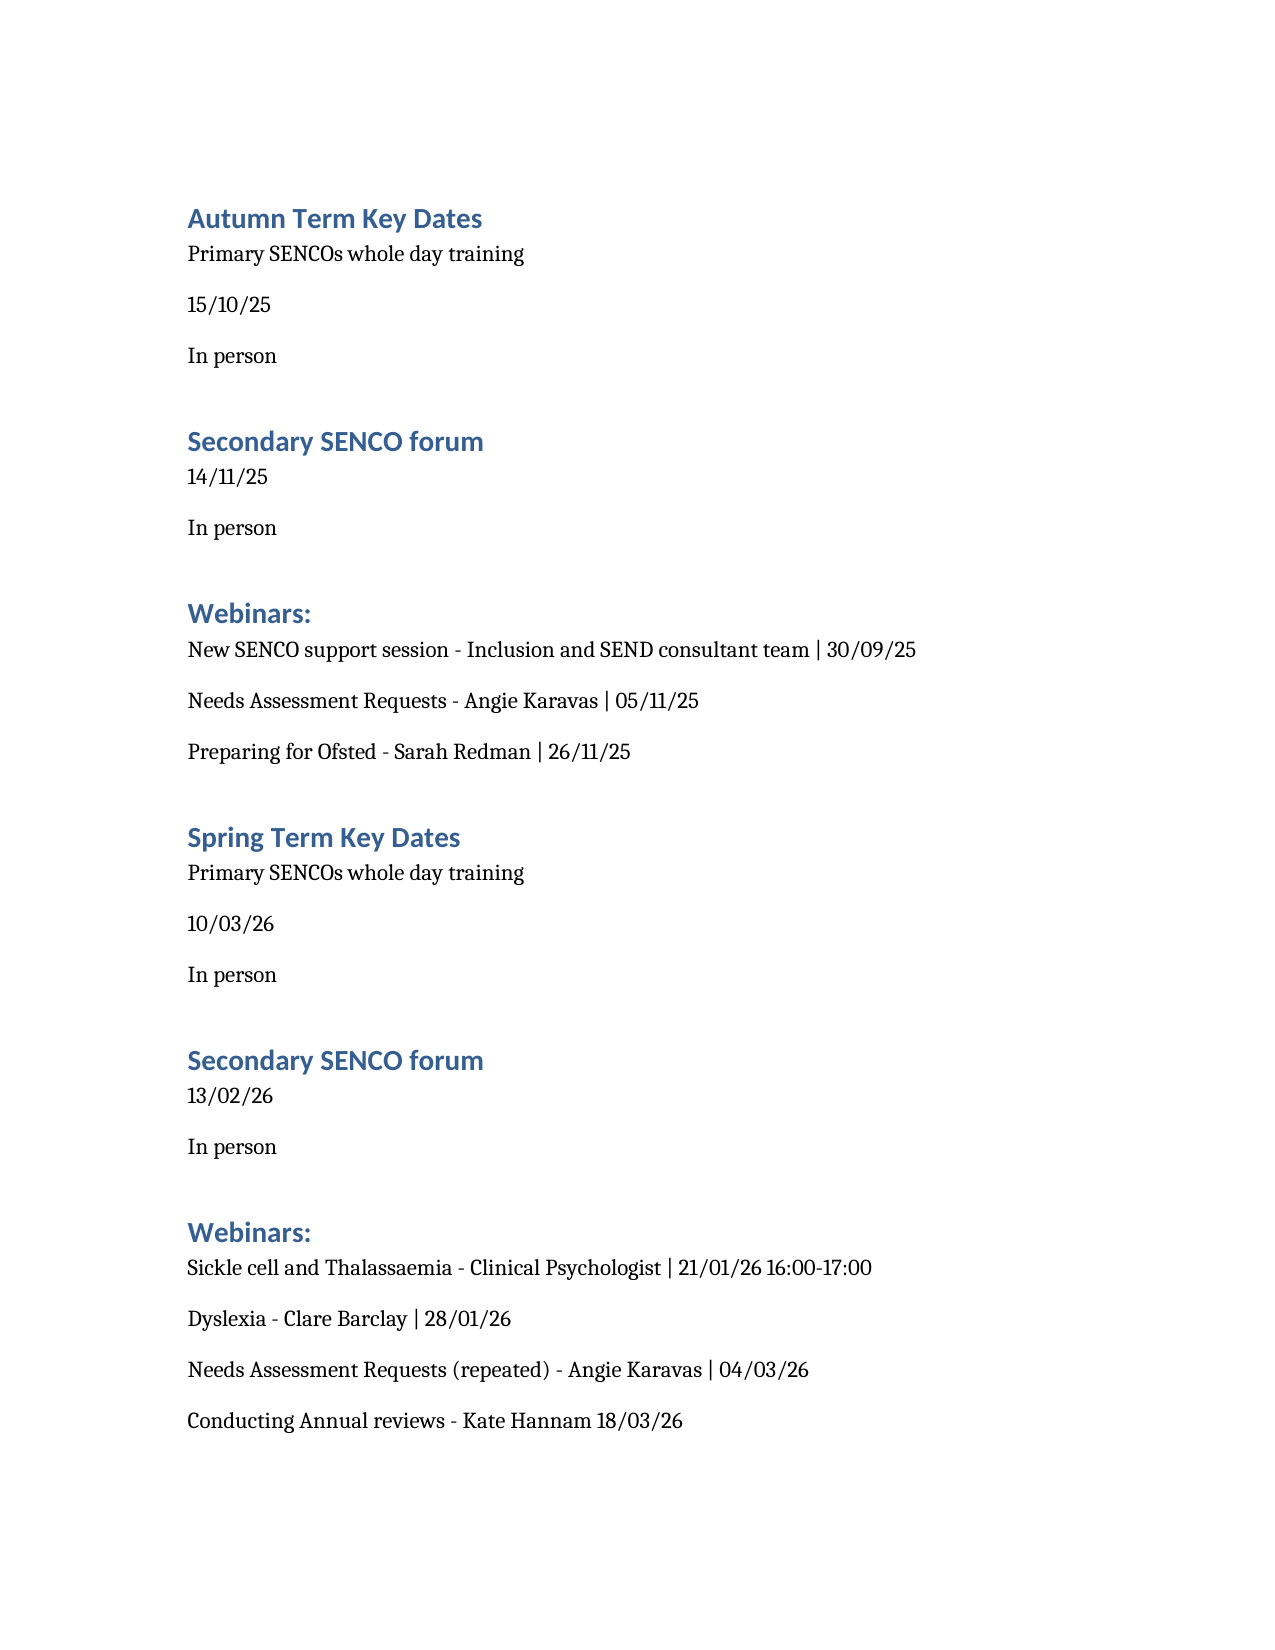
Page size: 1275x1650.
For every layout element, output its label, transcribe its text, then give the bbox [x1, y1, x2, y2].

text 13/02/26 [187, 1083, 1087, 1109]
text In person [187, 515, 1087, 542]
subtitle Spring Term Key Dates [187, 819, 1087, 854]
text Sickle cell and Thalassaemia - Clinical Psychologist | 21/01/26 16:00-17:00 [187, 1255, 1087, 1281]
text In person [187, 962, 1087, 988]
text Primary SENCOs whole day training [187, 859, 1087, 886]
text Needs Assessment Requests - Angie Karavas | 05/11/25 [187, 687, 1087, 714]
text 10/03/26 [187, 911, 1087, 937]
text In person [187, 343, 1087, 369]
subtitle Webinars: [187, 1214, 1087, 1250]
subtitle Secondary SENCO forum [187, 1042, 1087, 1077]
subtitle Secondary SENCO forum [187, 423, 1087, 459]
subtitle Autumn Term Key Dates [187, 200, 1087, 236]
text Needs Assessment Requests (repeated) - Angie Karavas | 04/03/26 [187, 1357, 1087, 1383]
text Dyslexia - Clare Barclay | 28/01/26 [187, 1306, 1087, 1332]
text Preparing for Ofsted - Sarah Redman | 26/11/25 [187, 738, 1087, 765]
subtitle Webinars: [187, 595, 1087, 631]
text 15/10/25 [187, 292, 1087, 318]
text Primary SENCOs whole day training [187, 241, 1087, 267]
text 14/11/25 [187, 464, 1087, 491]
text In person [187, 1134, 1087, 1160]
text New SENCO support session - Inclusion and SEND consultant team | 30/09/25 [187, 636, 1087, 663]
text Conducting Annual reviews - Kate Hannam 18/03/26 [187, 1408, 1087, 1434]
